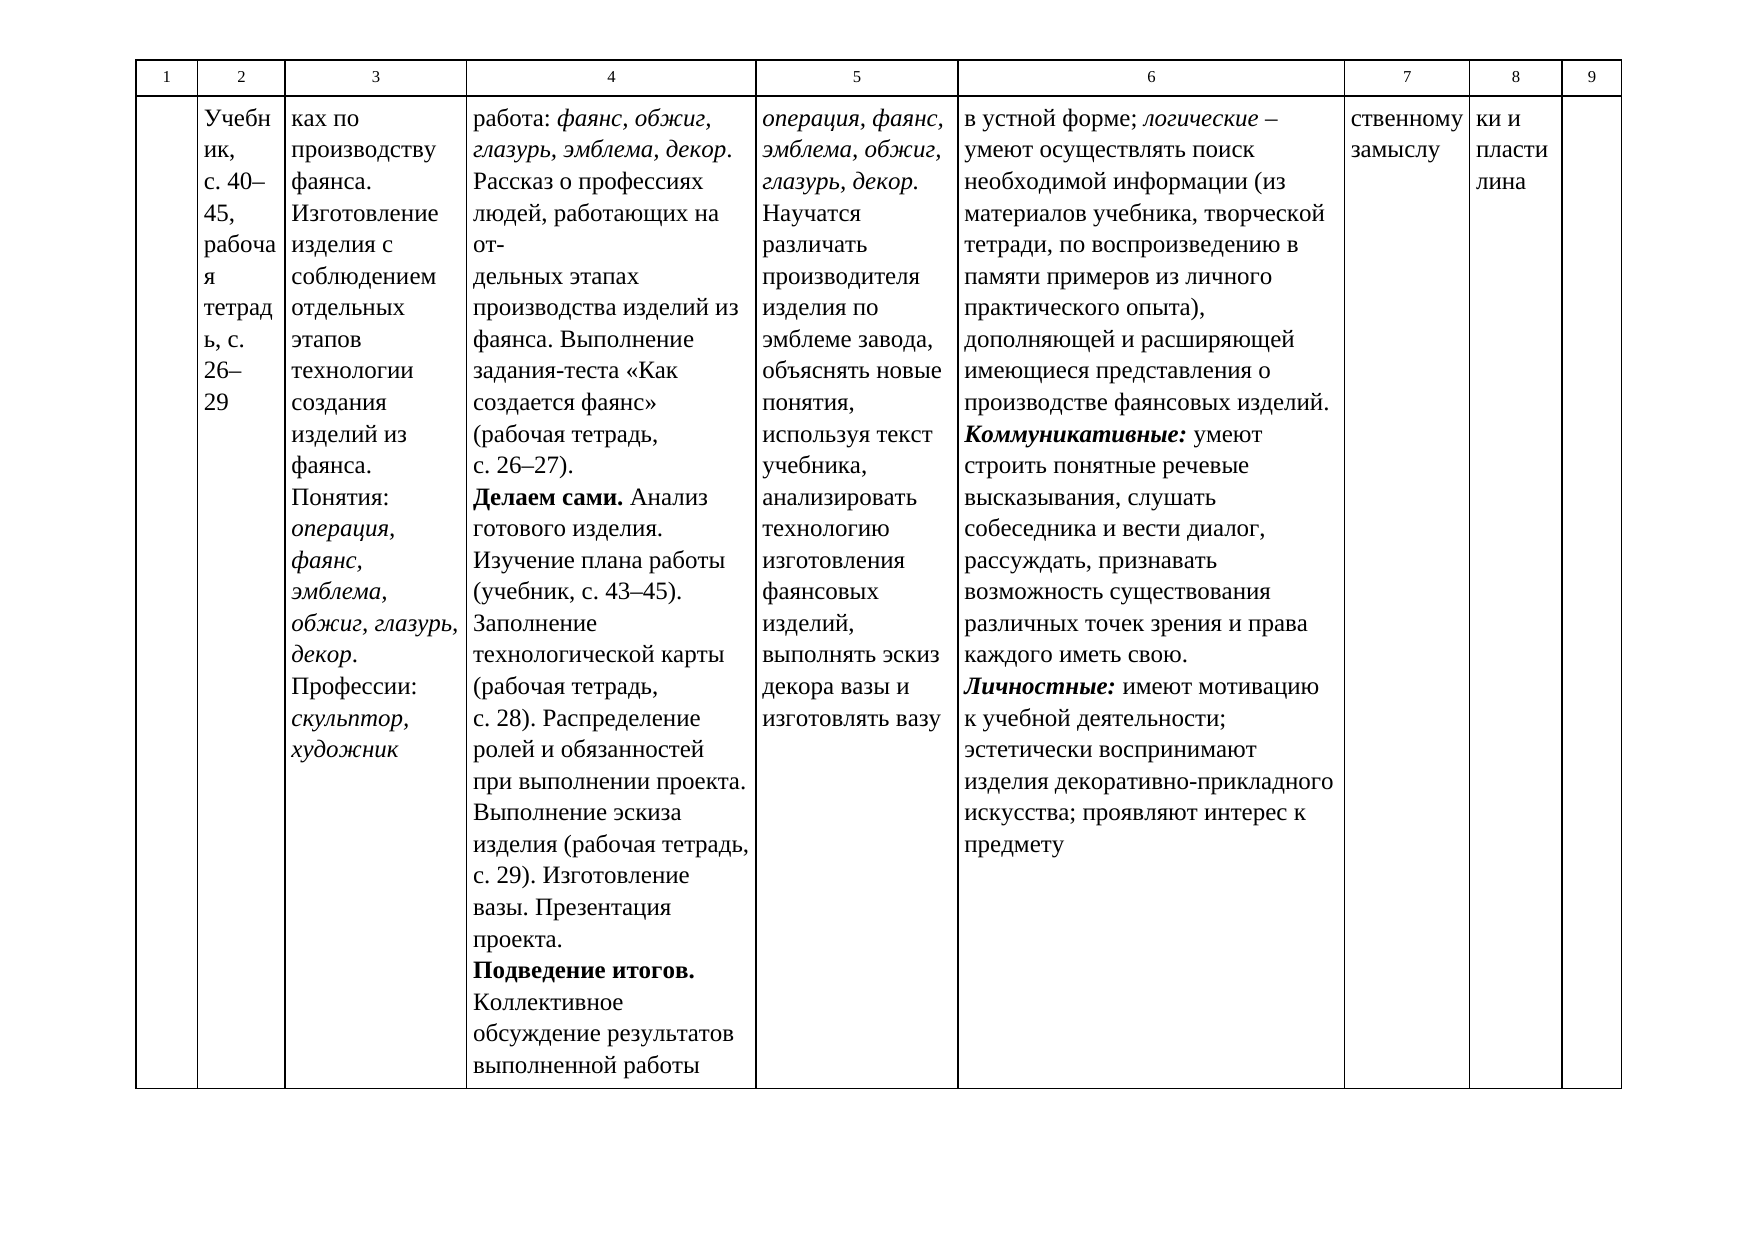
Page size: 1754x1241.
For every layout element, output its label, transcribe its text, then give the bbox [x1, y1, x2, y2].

table_cell ственному замыслу [1345, 97, 1469, 1088]
table_cell операция, фаянс, эмблема, обжиг, глазурь, декор. Научатся различать производителя изделия по эмблеме завода, объяснять новые понятия, используя текст учебника, анализировать технологию изготовления фаянсовых изделий, выполнять эскиз декора вазы и изготовлять вазу [757, 97, 957, 1088]
table_header 7 [1345, 61, 1469, 95]
table_header 1 [137, 61, 197, 95]
table_header 8 [1470, 61, 1561, 95]
table_cell в устной форме; логические – умеют осуществлять поиск необходимой информации (из материалов учебника, творческой тетради, по воспроизведению в памяти примеров из личного практического опыта), дополняющей и расширяющей имеющиеся представления о производстве фаянсовых изделий. Коммуникативные: умеют строить понятные речевые высказывания, слушать собеседника и вести диалог, рассуждать, признавать возможность существования различных точек зрения и права каждого иметь свою. Личностные: имеют мотивацию к учебной деятельности; эстетически воспринимают изделия декоративно-прикладного искусства; проявляют интерес к предмету [959, 97, 1344, 1088]
table_header 2 [198, 61, 284, 95]
table_header 9 [1563, 61, 1621, 95]
table_cell [1563, 97, 1621, 1088]
table_header 3 [286, 61, 466, 95]
table_cell ках по производству фаянса. Изготовление изделия с соблюдением отдельных этапов технологии создания изделий из фаянса. Понятия: операция, фаянс, эмблема, обжиг, глазурь, декор. Профессии: скульптор, художник [286, 97, 466, 1088]
table_header 4 [467, 61, 755, 95]
table_cell ки и пластилина [1470, 97, 1561, 1088]
table_cell Учебник, с. 40– 45, рабочая тетрадь, с. 26– 29 [198, 97, 284, 1088]
table_cell работа: фаянс, обжиг, глазурь, эмблема, декор. Рассказ о профессиях людей, работающих на от- дельных этапах производства изделий из фаянса. Выполнение задания-теста «Как создается фаянс» (рабочая тетрадь, с. 26–27). Делаем сами. Анализ готового изделия. Изучение плана работы (учебник, с. 43–45). Заполнение технологической карты (рабочая тетрадь, с. 28). Распределение ролей и обязанностей при выполнении проекта. Выполнение эскиза изделия (рабочая тетрадь, с. 29). Изготовление вазы. Презентация проекта. Подведение итогов. Коллективное обсуждение результатов выполненной работы [467, 97, 755, 1088]
table_cell [137, 97, 197, 1088]
table_header 6 [959, 61, 1344, 95]
table_header 5 [757, 61, 957, 95]
